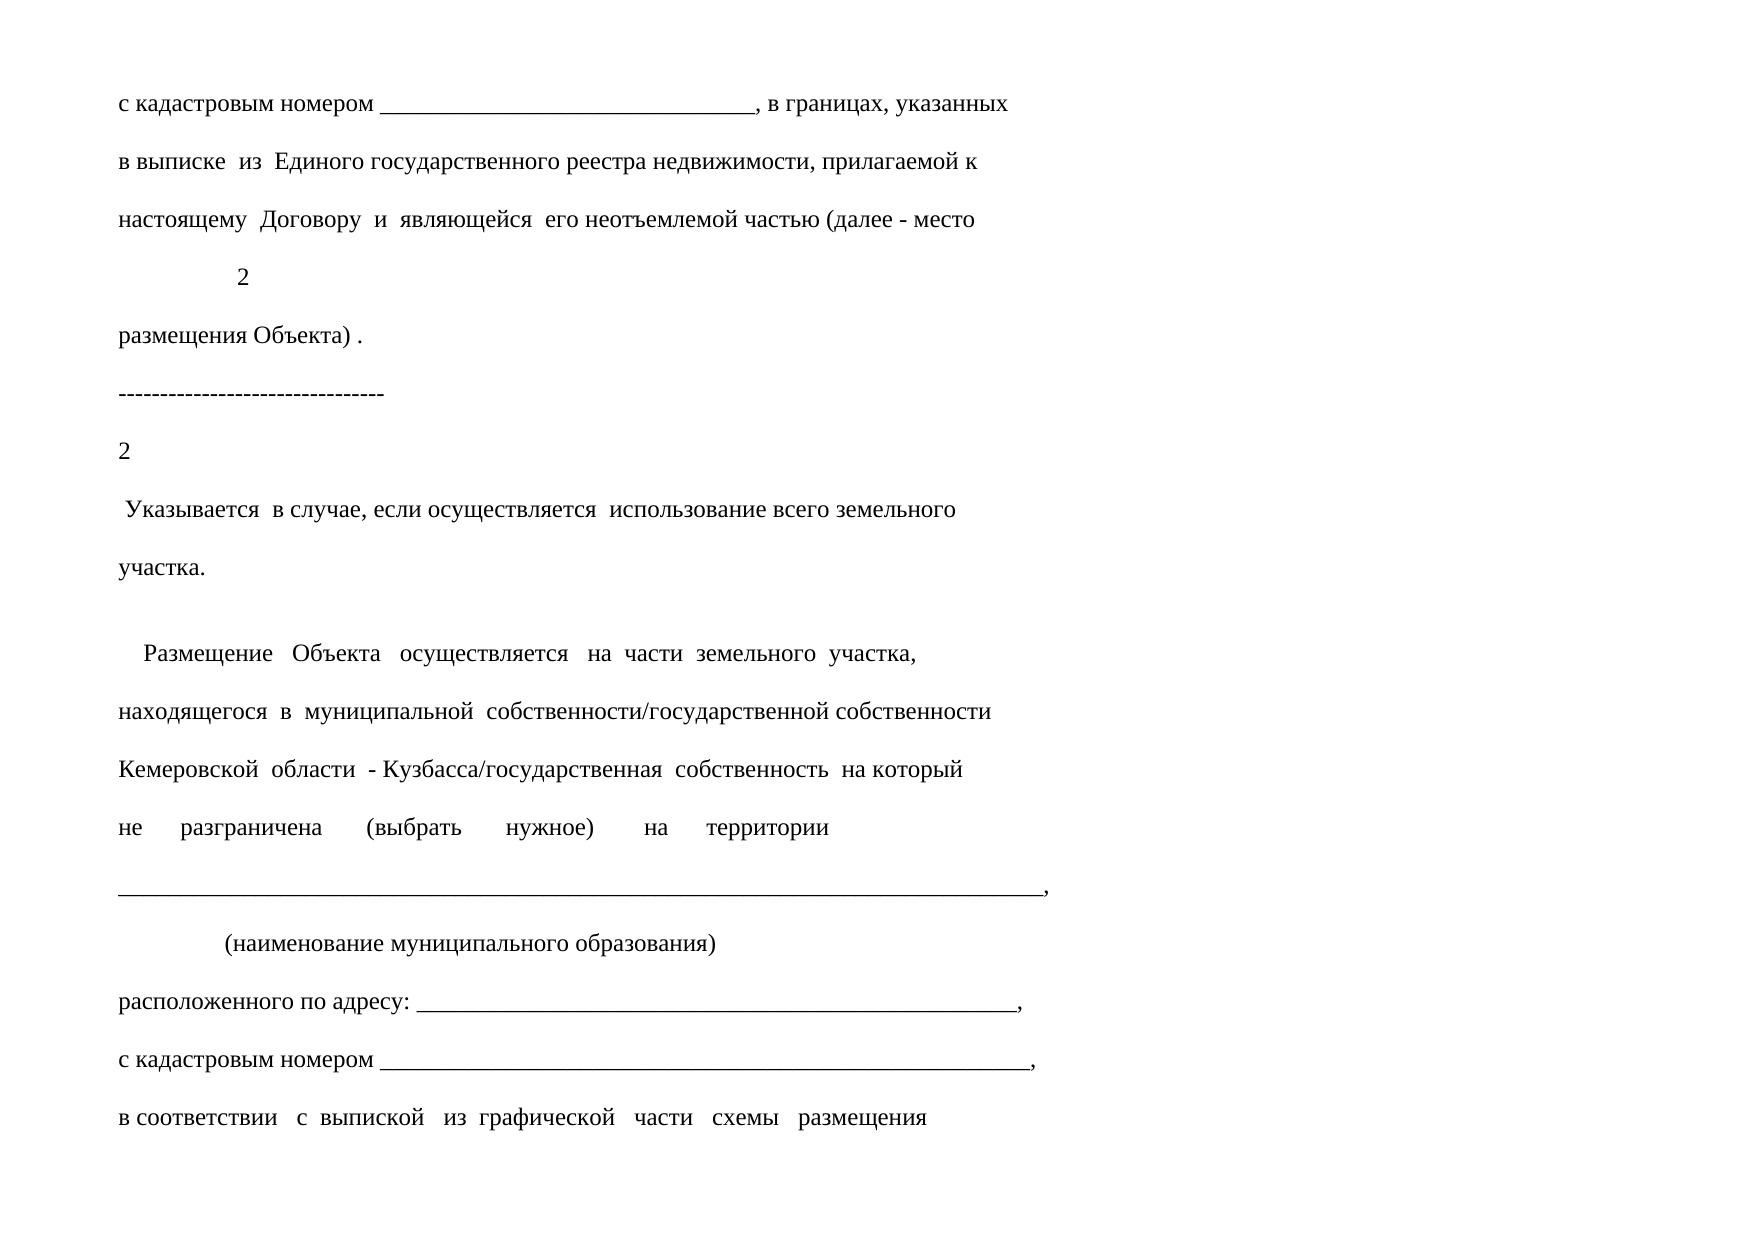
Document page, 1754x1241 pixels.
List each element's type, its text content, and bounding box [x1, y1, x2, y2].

text в соответствии с выпиской из графической части схемы размещения [118, 1102, 1636, 1131]
text не разграничена (выбрать нужное) на территории [118, 812, 1636, 841]
text -------------------------------- [118, 378, 1636, 407]
text __________________________________________________________________________, [118, 870, 1636, 899]
text находящегося в муниципальной собственности/государственной собственности [118, 696, 1636, 725]
text участка. [118, 552, 1636, 581]
text 2 [118, 262, 1636, 291]
text Кемеровской области - Кузбасса/государственная собственность на который [118, 754, 1636, 783]
text Указывается в случае, если осуществляется использование всего земельного [118, 494, 1636, 523]
text расположенного по адресу: ________________________________________________, [118, 986, 1636, 1015]
text настоящему Договору и являющейся его неотъемлемой частью (далее - место [118, 204, 1636, 233]
text 2 [118, 436, 1636, 465]
text с кадастровым номером ______________________________, в границах, указанных [118, 88, 1636, 117]
text в выписке из Единого государственного реестра недвижимости, прилагаемой к [118, 146, 1636, 175]
text Размещение Объекта осуществляется на части земельного участка, [118, 610, 1636, 667]
text размещения Объекта) . [118, 320, 1636, 349]
text с кадастровым номером ____________________________________________________, [118, 1044, 1636, 1073]
text (наименование муниципального образования) [118, 928, 1636, 957]
